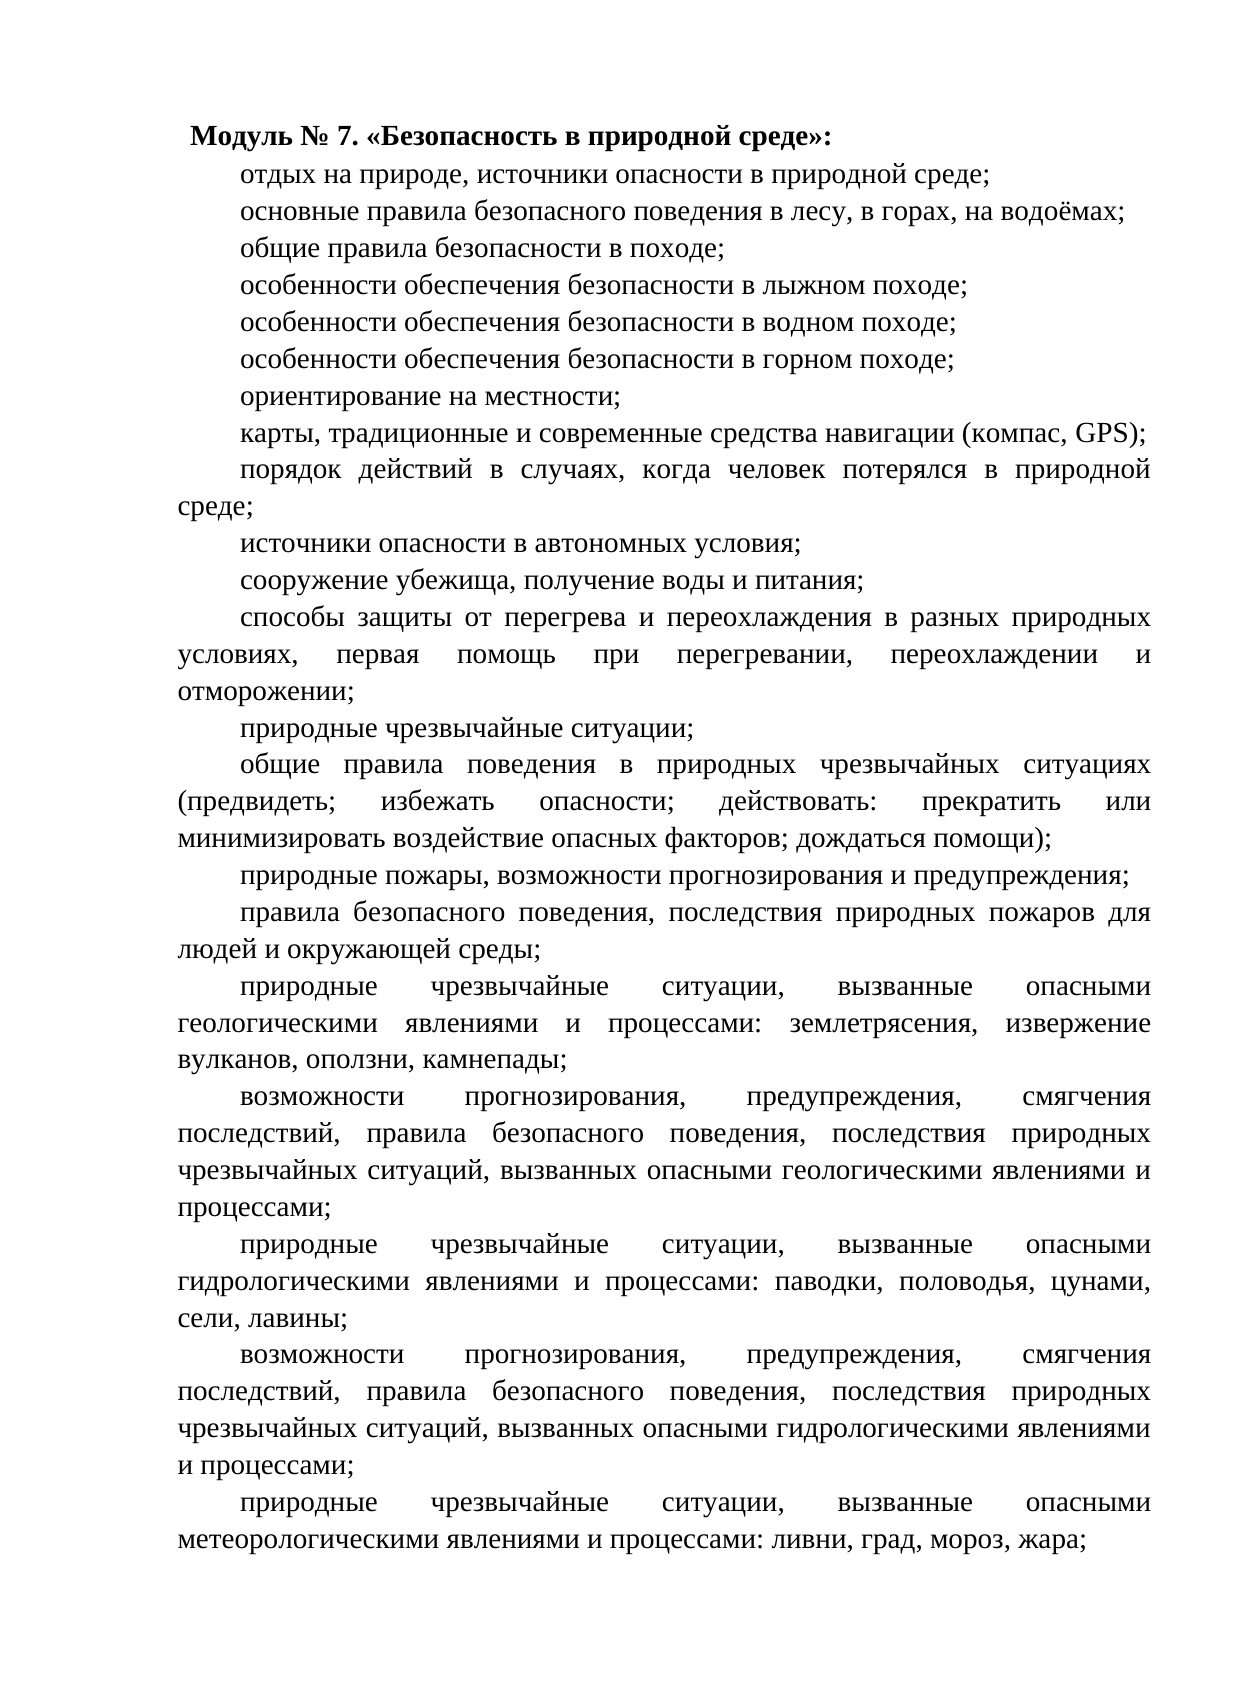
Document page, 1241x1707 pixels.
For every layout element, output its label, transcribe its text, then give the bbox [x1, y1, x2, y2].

text особенности обеспечения безопасности в лыжном походе; [177, 267, 1152, 301]
text общие правила безопасности в походе; [177, 230, 1152, 264]
text возможности прогнозирования, предупреждения, смягчения последствий, правила безопасного поведения, последствия природных чрезвычайных ситуаций, вызванных опасными гидрологическими явлениями и процессами; [177, 1337, 1152, 1481]
text возможности прогнозирования, предупреждения, смягчения последствий, правила безопасного поведения, последствия природных чрезвычайных ситуаций, вызванных опасными геологическими явлениями и процессами; [177, 1078, 1152, 1223]
text природные чрезвычайные ситуации, вызванные опасными геологическими явлениями и процессами: землетрясения, извержение вулканов, оползни, камнепады; [177, 968, 1152, 1075]
text природные чрезвычайные ситуации; [177, 710, 1152, 743]
text ориентирование на местности; [177, 378, 1152, 411]
text природные чрезвычайные ситуации, вызванные опасными гидрологическими явлениями и процессами: паводки, половодья, цунами, сели, лавины; [177, 1226, 1152, 1333]
text природные пожары, возможности прогнозирования и предупреждения; [177, 857, 1152, 891]
text порядок действий в случаях, когда человек потерялся в природной среде; [177, 452, 1152, 522]
text Модуль № 7. «Безопасность в природной среде»: [190, 118, 1152, 152]
text способы защиты от перегрева и переохлаждения в разных природных условиях, первая помощь при перегревании, переохлаждении и отморожении; [177, 599, 1152, 706]
text правила безопасного поведения, последствия природных пожаров для людей и окружающей среды; [177, 894, 1152, 964]
text общие правила поведения в природных чрезвычайных ситуациях (предвидеть; избежать опасности; действовать: прекратить или минимизировать воздействие опасных факторов; дождаться помощи); [177, 747, 1152, 854]
text сооружение убежища, получение воды и питания; [177, 562, 1152, 596]
text особенности обеспечения безопасности в водном походе; [177, 304, 1152, 338]
text карты, традиционные и современные средства навигации (компас, GPS); [177, 415, 1152, 448]
text источники опасности в автономных условия; [177, 525, 1152, 559]
text природные чрезвычайные ситуации, вызванные опасными метеорологическими явлениями и процессами: ливни, град, мороз, жара; [177, 1484, 1152, 1554]
text отдых на природе, источники опасности в природной среде; [177, 157, 1152, 190]
text основные правила безопасного поведения в лесу, в горах, на водоёмах; [177, 193, 1152, 227]
text особенности обеспечения безопасности в горном походе; [177, 341, 1152, 374]
